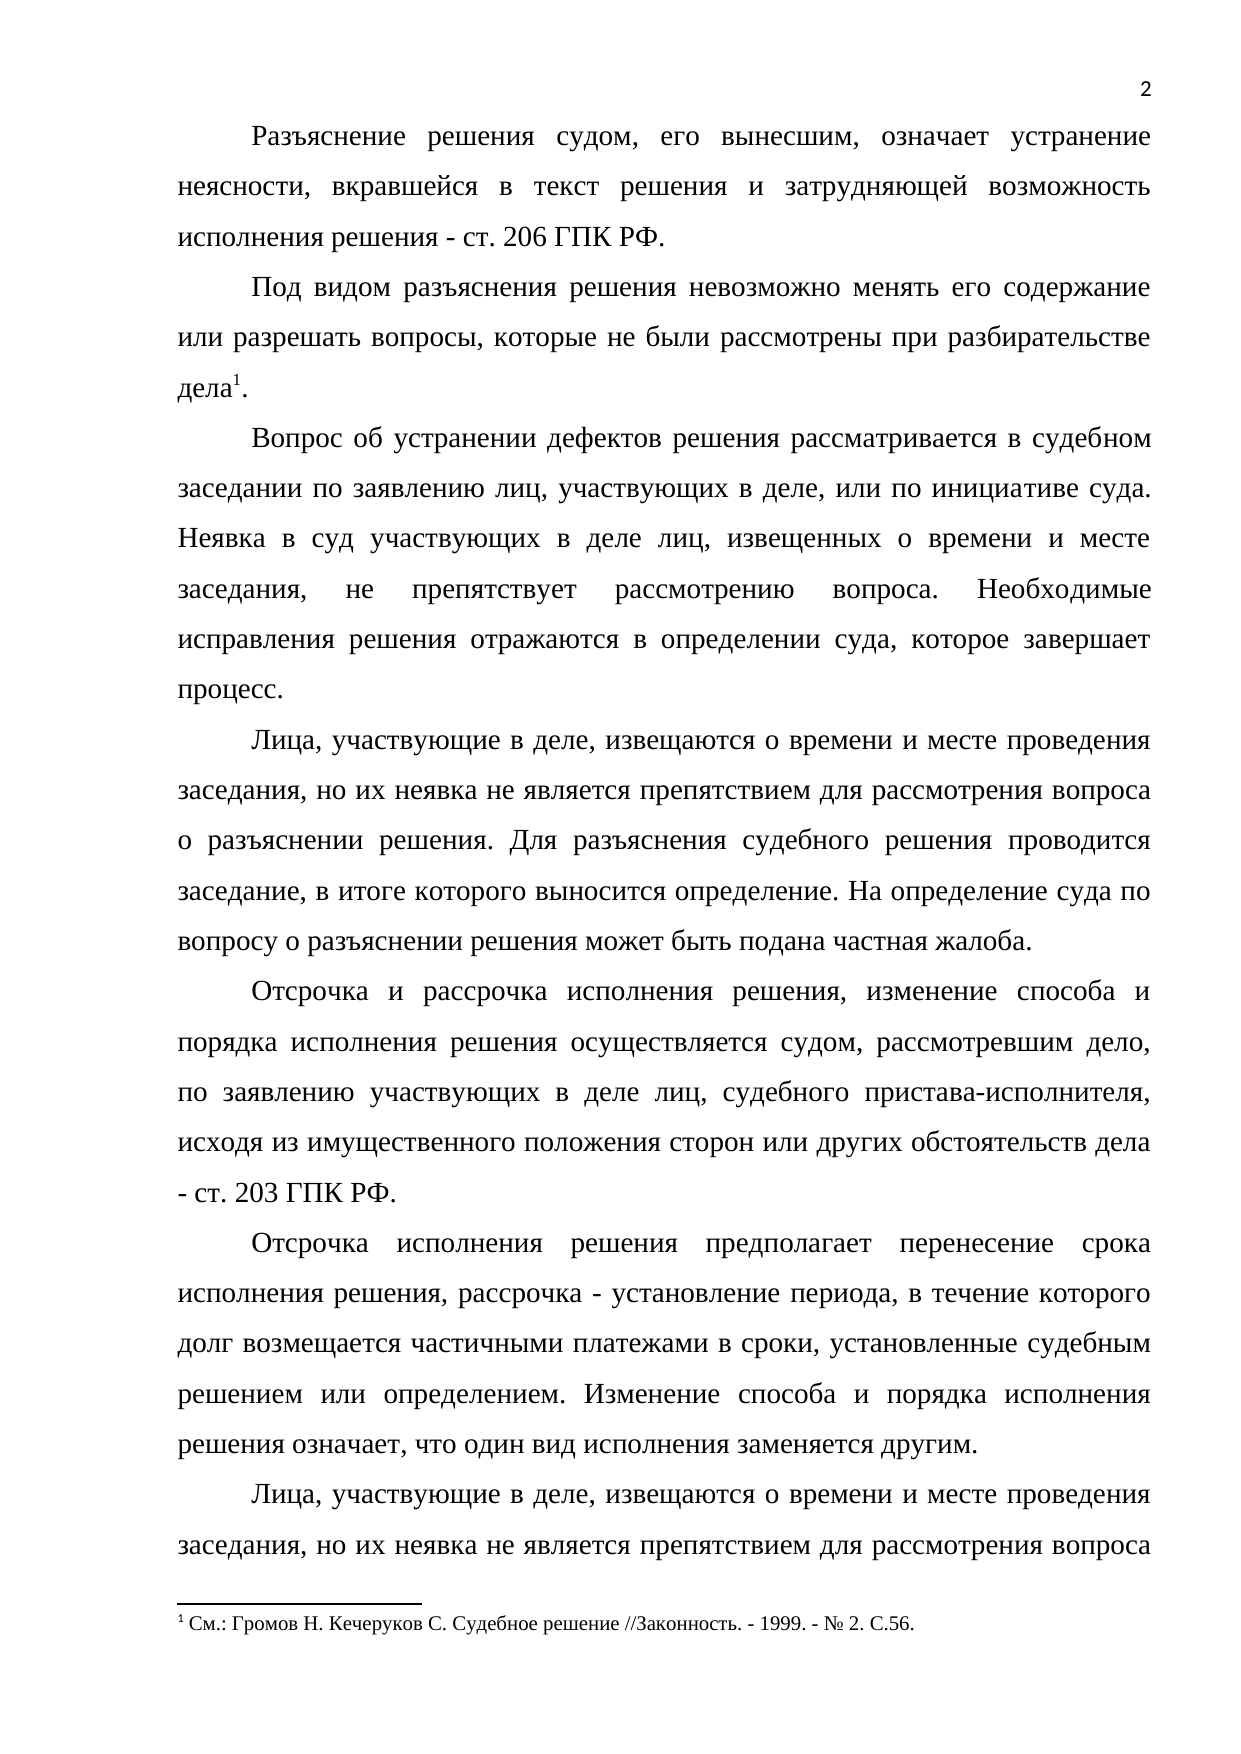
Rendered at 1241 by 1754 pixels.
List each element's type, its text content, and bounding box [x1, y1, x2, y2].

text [177, 1477, 1152, 1560]
text Разъяснение решения судом, его вынесшим, означает устранение неясности, вкравшейся в текст решения и затрудняющей возможность исполнения решения - ст. 206 ГПК РФ. [177, 118, 1152, 252]
text Отсрочка и рассрочка исполнения решения, изменение способа и порядка исполнения решения осуществляется судом, рассмотревшим дело, по заявлению участвующих в деле лиц, судебного пристава-исполнителя, исходя из имущественного положения сторон или других обстоятельств дела - ст. 203 ГПК РФ. [177, 973, 1152, 1208]
text Отсрочка исполнения решения предполагает перенесение срока исполнения решения, рассрочка - установление периода, в течение которого долг возмещается частичными платежами в сроки, установленные судебным решением или определением. Изменение способа и порядка исполнения решения означает, что один вид исполнения заменяется другим. [177, 1225, 1152, 1460]
text Под видом разъяснения решения невозможно менять его содержание или разрешать вопросы, которые не были рассмотрены при разбирательстве дела. [177, 269, 1152, 403]
text Вопрос об устранении дефектов решения рассматривается в судебном заседании по заявлению лиц, участвующих в деле, или по инициативе суда. Неявка в суд участвующих в деле лиц, извещенных о времени и месте заседания, не препятствует рассмотрению вопроса. Необходимые исправления решения отражаются в определении суда, которое завершает процесс. [177, 420, 1152, 705]
text Лица, участвующие в деле, извещаются о времени и месте проведения заседания, но их неявка не является препятствием для рассмотрения вопроса о разъяснении решения. Для разъяснения судебного решения проводится заседание, в итоге которого выносится определение. На определение суда по вопросу о разъяснении решения может быть подана частная жалоба. [177, 722, 1152, 957]
